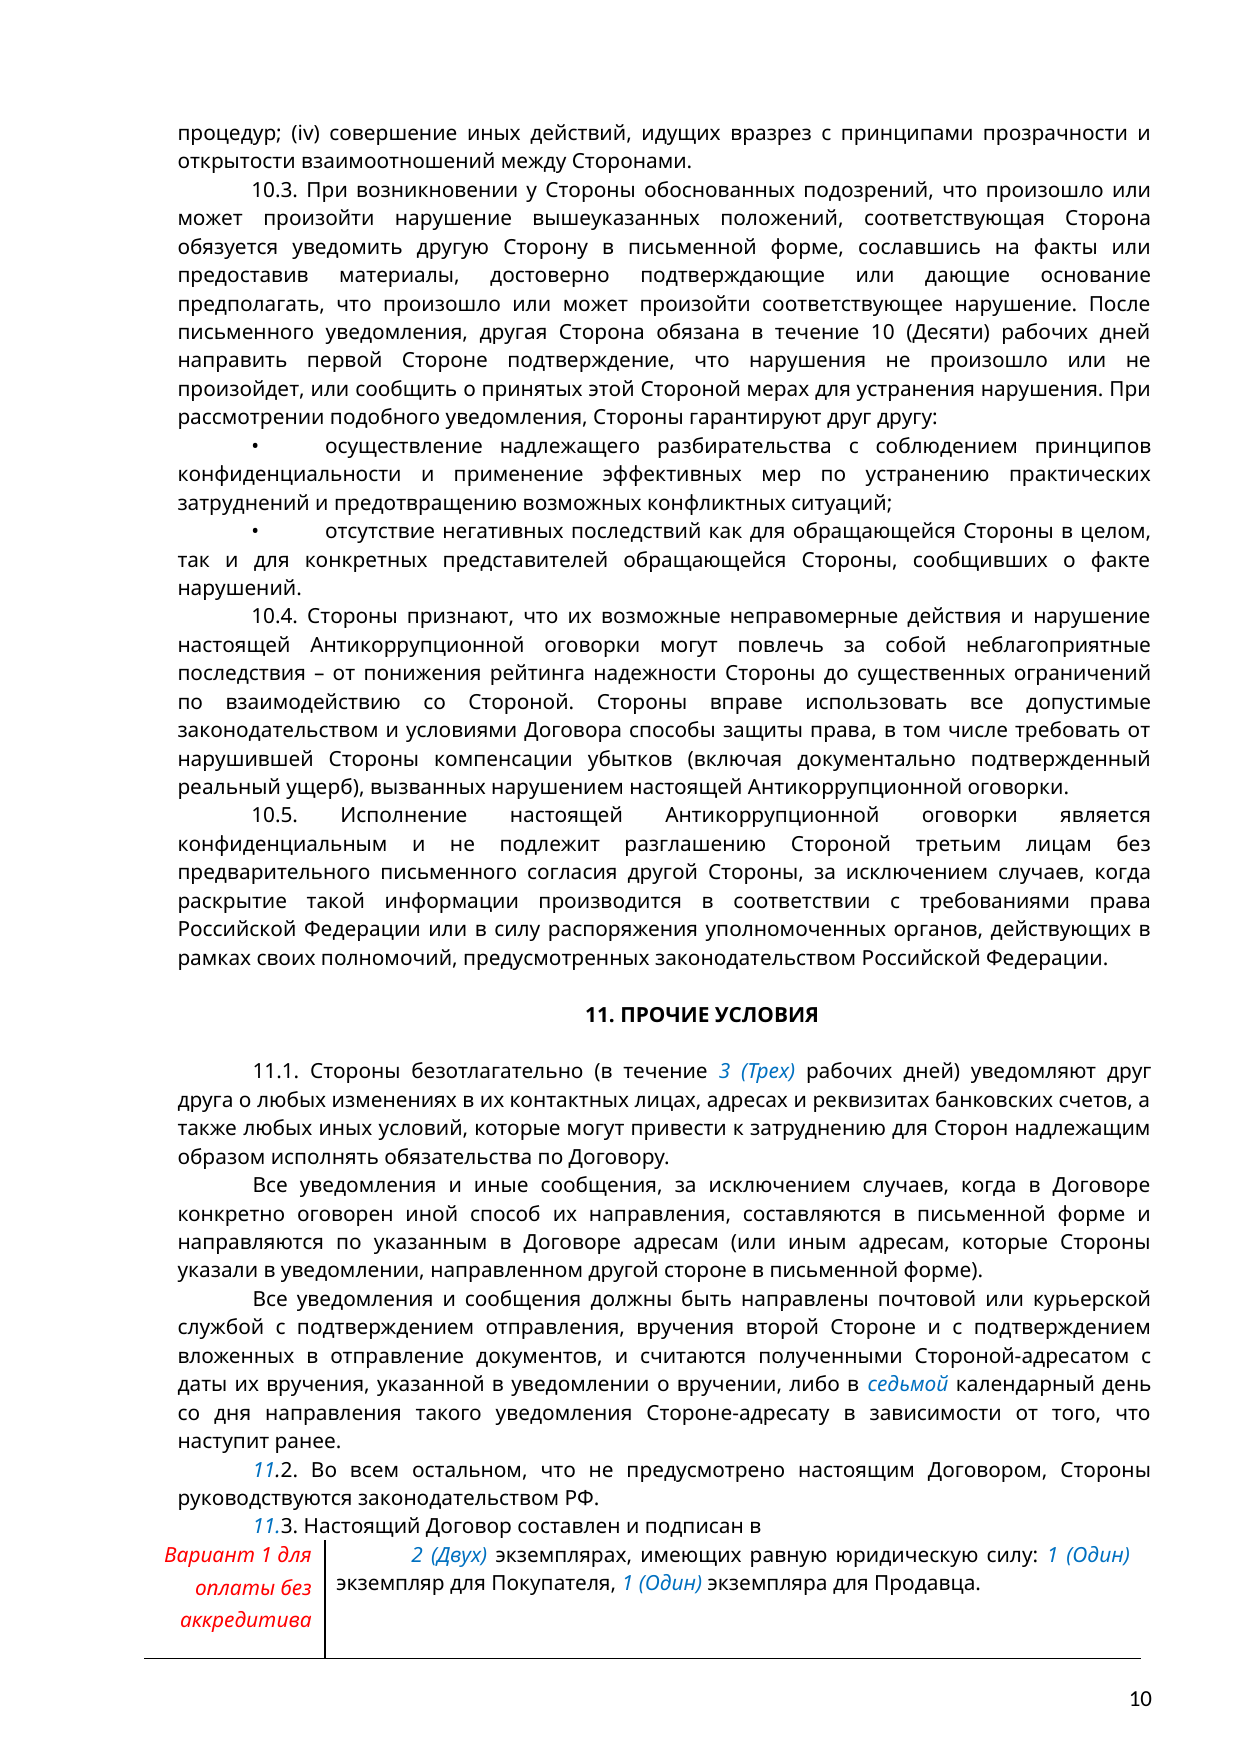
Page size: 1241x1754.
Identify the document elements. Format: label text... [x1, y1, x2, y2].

text 10.4. Стороны признают, что их возможные неправомерные действия и нарушение настоящей Антикоррупционной оговорки могут повлечь за собой неблагоприятные последствия – от понижения рейтинга надежности Стороны до существенных ограничений по взаимодействию со Стороной. Стороны вправе использовать все допустимые законодательством и условиями Договора способы защиты права, в том числе требовать от нарушившей Стороны компенсации убытков (включая документально подтвержденный реальный ущерб), вызванных нарушением настоящей Антикоррупционной оговорки. [177, 602, 1152, 801]
text Все уведомления и иные сообщения, за исключением случаев, когда в Договоре конкретно оговорен иной способ их направления, составляются в письменной форме и направляются по указанным в Договоре адресам (или иным адресам, которые Стороны указали в уведомлении, направленном другой стороне в письменной форме). [177, 1170, 1152, 1284]
text 11.1. Стороны безотлагательно (в течение 3 (Трех) рабочих дней) уведомляют друг друга о любых изменениях в их контактных лицах, адресах и реквизитах банковских счетов, а также любых иных условий, которые могут привести к затруднению для Сторон надлежащим образом исполнять обязательства по Договору. [177, 1057, 1152, 1170]
text 10.5. Исполнение настоящей Антикоррупционной оговорки является конфиденциальным и не подлежит разглашению Стороной третьим лицам без предварительного письменного согласия другой Стороны, за исключением случаев, когда раскрытие такой информации производится в соответствии с требованиями права Российской Федерации или в силу распоряжения уполномоченных органов, действующих в рамках своих полномочий, предусмотренных законодательством Российской Федерации. [177, 801, 1152, 971]
text 10.3. При возникновении у Стороны обоснованных подозрений, что произошло или может произойти нарушение вышеуказанных положений, соответствующая Сторона обязуется уведомить другую Сторону в письменной форме, сославшись на факты или предоставив материалы, достоверно подтверждающие или дающие основание предполагать, что произошло или может произойти соответствующее нарушение. После письменного уведомления, другая Сторона обязана в течение 10 (Десяти) рабочих дней направить первой Стороне подтверждение, что нарушения не произошло или не произойдет, или сообщить о принятых этой Стороной мерах для устранения нарушения. При рассмотрении подобного уведомления, Стороны гарантируют друг другу: [177, 175, 1152, 431]
text • осуществление надлежащего разбирательства с соблюдением принципов конфиденциальности и применение эффективных мер по устранению практических затруднений и предотвращению возможных конфликтных ситуаций; [177, 431, 1152, 516]
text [177, 118, 1152, 175]
text 11.3. Настоящий Договор составлен и подписан в [177, 1512, 1152, 1540]
table_header Вариант 1 для оплаты без аккредитива [144, 1540, 324, 1658]
table_header 2 (Двух) экземплярах, имеющих равную юридическую силу: 1 (Один) экземпляр для Покупателя, 1 (Один) экземпляра для Продавца. [326, 1540, 1141, 1658]
text Все уведомления и сообщения должны быть направлены почтовой или курьерской службой с подтверждением отправления, вручения второй Стороне и с подтверждением вложенных в отправление документов, и считаются полученными Стороной-адресатом c даты их вручения, указанной в уведомлении о вручении, либо в седьмой календарный день со дня направления такого уведомления Стороне-адресату в зависимости от того, что наступит ранее. [177, 1284, 1152, 1455]
text • отсутствие негативных последствий как для обращающейся Стороны в целом, так и для конкретных представителей обращающейся Стороны, сообщивших о факте нарушений. [177, 516, 1152, 602]
text 11. ПРОЧИЕ УСЛОВИЯ [177, 1000, 1152, 1028]
text 11.2. Во всем остальном, что не предусмотрено настоящим Договором, Стороны руководствуются законодательством РФ. [177, 1455, 1152, 1512]
